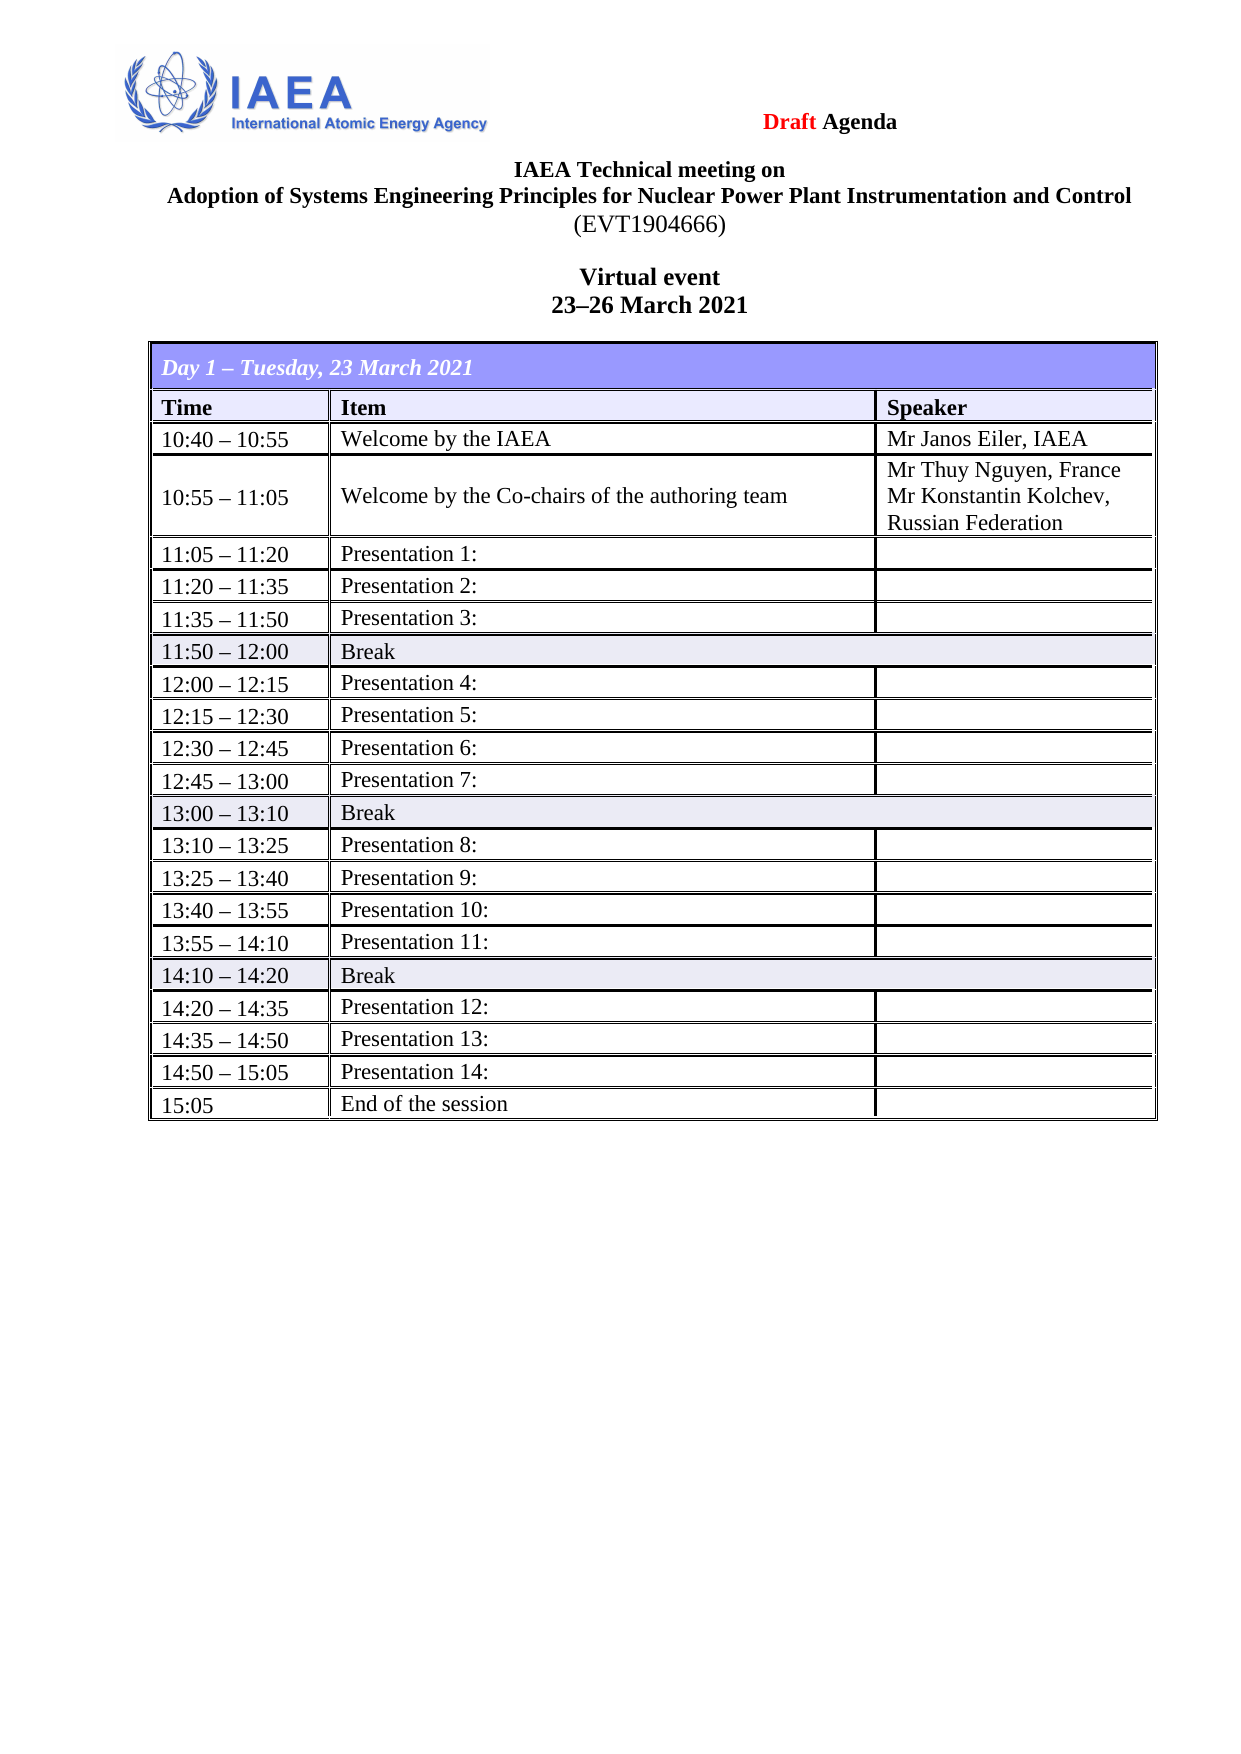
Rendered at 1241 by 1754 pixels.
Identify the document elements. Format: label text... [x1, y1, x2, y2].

table_cell 12:30 – 12:45 [150, 729, 329, 762]
table_cell [876, 729, 1156, 762]
table_cell [877, 859, 1155, 891]
table_cell 13:25 – 13:40 [152, 859, 328, 891]
table_cell 11:20 – 11:35 [150, 568, 328, 600]
table_cell [331, 765, 874, 794]
table_cell [331, 927, 874, 956]
text 23–26 March 2021 [148, 290, 1152, 319]
table_cell Mr Janos Eiler, IAEA [876, 420, 1156, 453]
table_cell 12:00 – 12:15 [150, 665, 328, 697]
table_cell Item [331, 391, 874, 420]
table_cell [877, 600, 1155, 632]
table_cell 14:50 – 15:05 [150, 1053, 329, 1086]
table_cell Time [152, 388, 328, 420]
table_cell End of the session [329, 1086, 876, 1118]
table_cell [876, 1053, 1156, 1086]
table_cell [877, 665, 1156, 697]
table_cell 13:10 – 13:25 [152, 827, 328, 859]
table_cell [331, 830, 874, 859]
table_cell 11:35 – 11:50 [152, 600, 328, 632]
table_cell [331, 1057, 874, 1086]
table_cell 13:00 – 13:10 [152, 794, 328, 827]
table_cell 12:45 – 13:00 [152, 762, 328, 794]
table_cell [876, 891, 1156, 924]
table_cell 14:35 – 14:50 [152, 1021, 328, 1053]
table_cell 14:20 – 14:35 [150, 989, 328, 1021]
table_cell [877, 827, 1155, 859]
table_cell [331, 862, 874, 891]
table_cell [331, 538, 874, 567]
table_cell [877, 924, 1155, 956]
table_cell 13:55 – 14:10 [152, 924, 328, 956]
table_cell [877, 989, 1156, 1021]
table_cell 11:50 – 12:00 [152, 632, 328, 664]
table_cell [876, 1086, 1155, 1118]
text (EVT1904666) [148, 209, 1152, 237]
table_cell 11:05 – 11:20 [152, 535, 328, 567]
table_cell [331, 700, 874, 729]
table_header Day 1 – Tuesday, 23 March 2021 [152, 344, 1155, 388]
table_cell Break [331, 794, 1155, 827]
table_cell [331, 571, 874, 600]
table_cell [331, 733, 874, 762]
table_cell 13:40 – 13:55 [150, 891, 329, 924]
table_cell Speaker [877, 388, 1155, 420]
table_cell [331, 895, 874, 924]
table_cell Welcome by the IAEA [331, 424, 874, 453]
table_cell [331, 603, 874, 632]
table_cell 14:10 – 14:20 [152, 956, 328, 988]
table_cell [877, 568, 1156, 600]
picture [114, 44, 490, 141]
table_cell Break [331, 632, 1155, 664]
table_cell [877, 1021, 1155, 1053]
table_cell [877, 535, 1155, 567]
text Virtual event [148, 262, 1152, 290]
table_cell 10:40 – 10:55 [150, 420, 329, 453]
table_cell Break [331, 956, 1155, 988]
table_cell [877, 762, 1155, 794]
table_cell [877, 697, 1155, 729]
table_cell 12:15 – 12:30 [152, 697, 328, 729]
table_cell 15:05 [152, 1086, 329, 1118]
table_cell [331, 1024, 874, 1053]
table_cell Mr Thuy Nguyen, France Mr Konstantin Kolchev, Russian Federation [877, 453, 1155, 535]
table_cell 10:55 – 11:05 [152, 453, 328, 535]
table_cell [331, 992, 874, 1021]
table_cell [331, 668, 874, 697]
table_cell Welcome by the Co-chairs of the authoring team [331, 456, 874, 535]
text IAEA Technical meeting on Adoption of Systems Engineering Principles for Nuclear Power Plant Instrumentation and Control [148, 156, 1152, 209]
text Draft Agenda [490, 108, 1152, 134]
